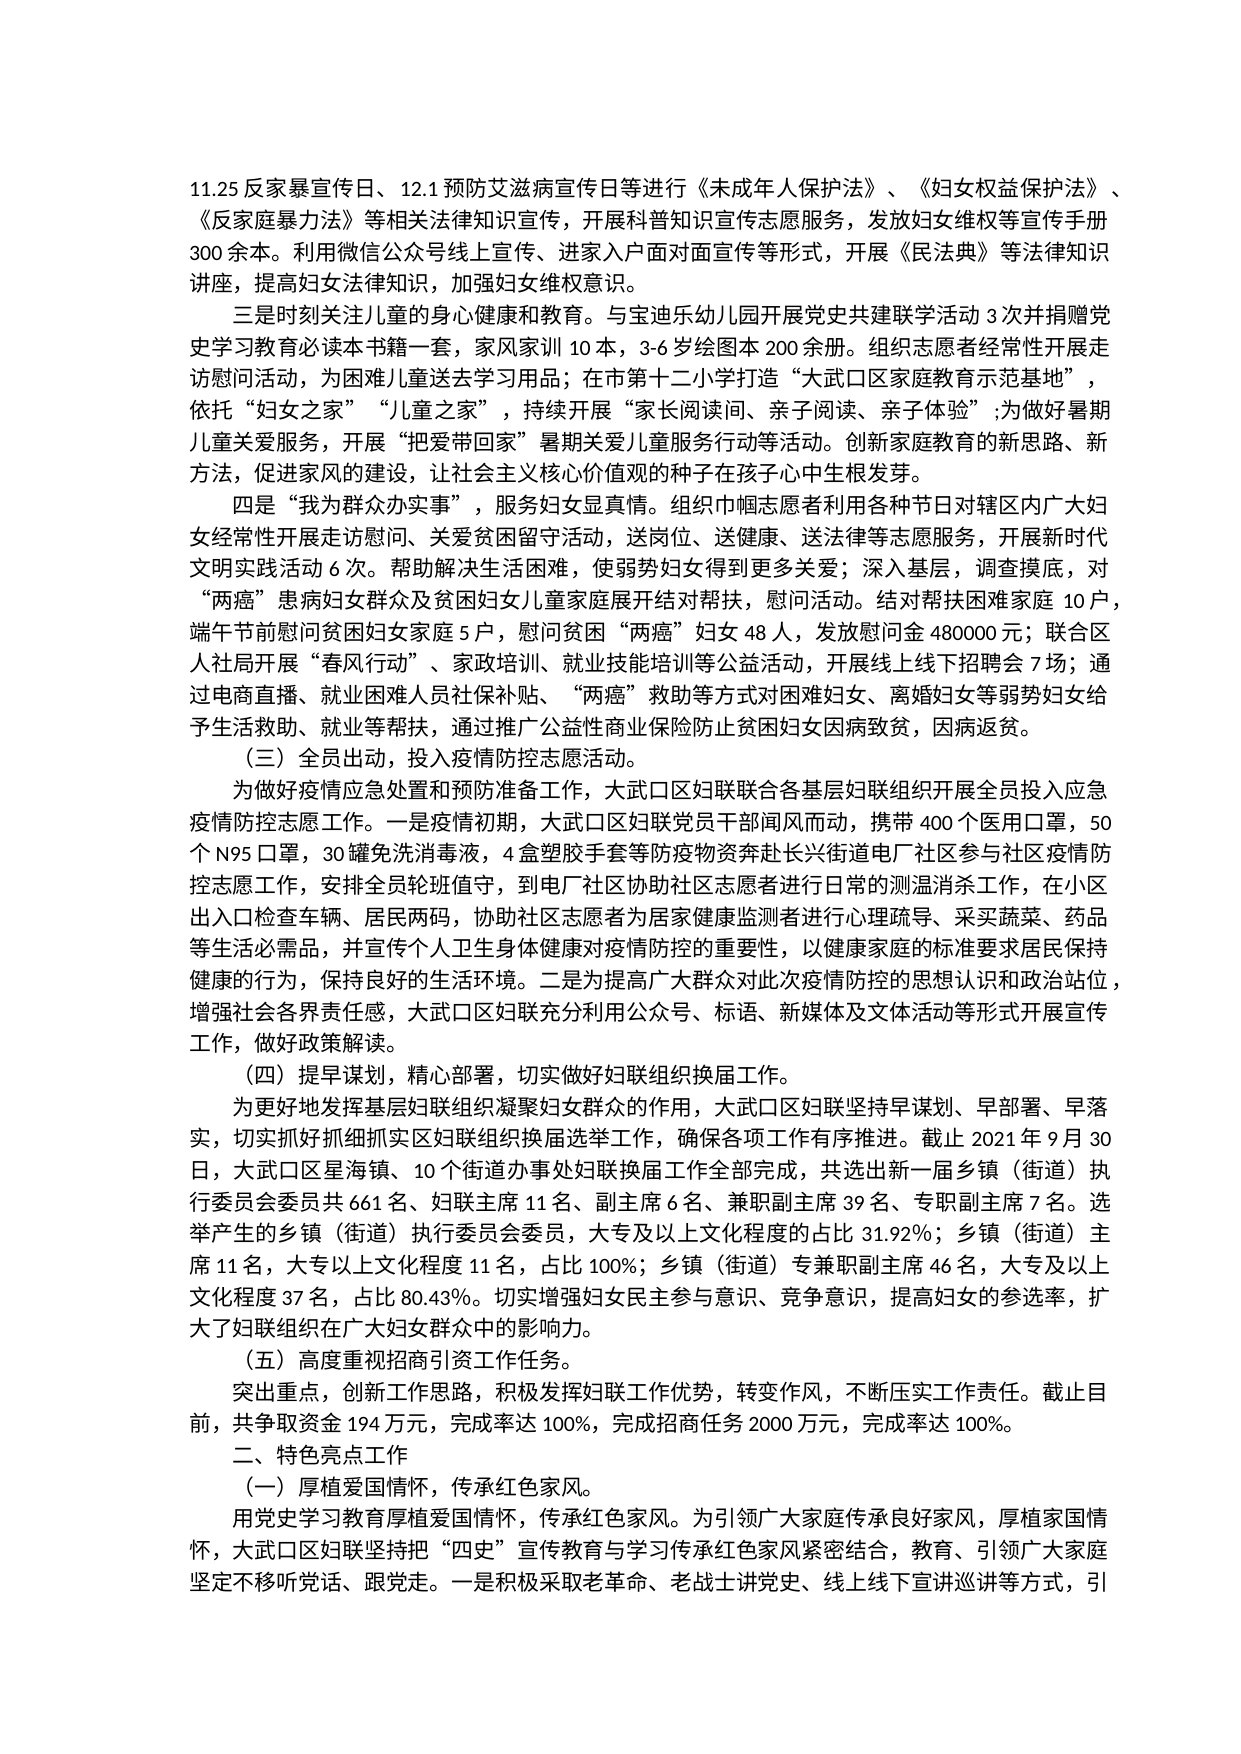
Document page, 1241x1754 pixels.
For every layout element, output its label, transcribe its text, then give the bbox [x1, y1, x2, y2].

text （四）提早谋划，精心部署，切实做好妇联组织换届工作。 [189, 1058, 1111, 1089]
text 四是“我为群众办实事”，服务妇女显真情。组织巾帼志愿者利用各种节日对辖区内广大妇女经常性开展走访慰问、关爱贫困留守活动，送岗位、送健康、送法律等志愿服务，开展新时代文明实践活动6次。帮助解决生活困难，使弱势妇女得到更多关爱；深入基层，调查摸底，对“两癌”患病妇女群众及贫困妇女儿童家庭展开结对帮扶，慰问活动。结对帮扶困难家庭10户，端午节前慰问贫困妇女家庭5户，慰问贫困“两癌”妇女48人，发放慰问金480000元；联合区人社局开展“春风行动”、家政培训、就业技能培训等公益活动，开展线上线下招聘会7场；通过电商直播、就业困难人员社保补贴、“两癌”救助等方式对困难妇女、离婚妇女等弱势妇女给予生活救助、就业等帮扶，通过推广公益性商业保险防止贫困妇女因病致贫，因病返贫。 [189, 488, 1111, 741]
text （三）全员出动，投入疫情防控志愿活动。 [189, 741, 1111, 773]
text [189, 1501, 1111, 1596]
text 为更好地发挥基层妇联组织凝聚妇女群众的作用，大武口区妇联坚持早谋划、早部署、早落实，切实抓好抓细抓实区妇联组织换届选举工作，确保各项工作有序推进。截止2021年9月30日，大武口区星海镇、10个街道办事处妇联换届工作全部完成，共选出新一届乡镇（街道）执行委员会委员共661名、妇联主席11名、副主席6名、兼职副主席39名、专职副主席7名。选举产生的乡镇（街道）执行委员会委员，大专及以上文化程度的占比31.92％；乡镇（街道）主席11名，大专以上文化程度11名，占比100%；乡镇（街道）专兼职副主席46名，大专及以上文化程度37名，占比80.43％。切实增强妇女民主参与意识、竞争意识，提高妇女的参选率，扩大了妇联组织在广大妇女群众中的影响力。 [189, 1089, 1111, 1343]
text 为做好疫情应急处置和预防准备工作，大武口区妇联联合各基层妇联组织开展全员投入应急疫情防控志愿工作。一是疫情初期，大武口区妇联党员干部闻风而动，携带400个医用口罩，50个N95口罩，30罐免洗消毒液，4盒塑胶手套等防疫物资奔赴长兴街道电厂社区参与社区疫情防控志愿工作，安排全员轮班值守，到电厂社区协助社区志愿者进行日常的测温消杀工作，在小区出入口检查车辆、居民两码，协助社区志愿者为居家健康监测者进行心理疏导、采买蔬菜、药品等生活必需品，并宣传个人卫生身体健康对疫情防控的重要性，以健康家庭的标准要求居民保持健康的行为，保持良好的生活环境。二是为提高广大群众对此次疫情防控的思想认识和政治站位，增强社会各界责任感，大武口区妇联充分利用公众号、标语、新媒体及文体活动等形式开展宣传工作，做好政策解读。 [189, 773, 1111, 1058]
text （五）高度重视招商引资工作任务。 [189, 1343, 1111, 1374]
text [189, 171, 1111, 298]
text 二、特色亮点工作 [189, 1438, 1111, 1469]
text （一）厚植爱国情怀，传承红色家风。 [189, 1469, 1111, 1501]
text 突出重点，创新工作思路，积极发挥妇联工作优势，转变作风，不断压实工作责任。截止目前，共争取资金194万元，完成率达100%，完成招商任务2000万元，完成率达100%。 [189, 1374, 1111, 1438]
text 三是时刻关注儿童的身心健康和教育。与宝迪乐幼儿园开展党史共建联学活动3次并捐赠党史学习教育必读本书籍一套，家风家训10本，3-6岁绘图本200余册。组织志愿者经常性开展走访慰问活动，为困难儿童送去学习用品；在市第十二小学打造“大武口区家庭教育示范基地”，依托“妇女之家”“儿童之家”，持续开展“家长阅读间、亲子阅读、亲子体验”;为做好暑期儿童关爱服务，开展“把爱带回家”暑期关爱儿童服务行动等活动。创新家庭教育的新思路、新方法，促进家风的建设，让社会主义核心价值观的种子在孩子心中生根发芽。 [189, 298, 1111, 488]
